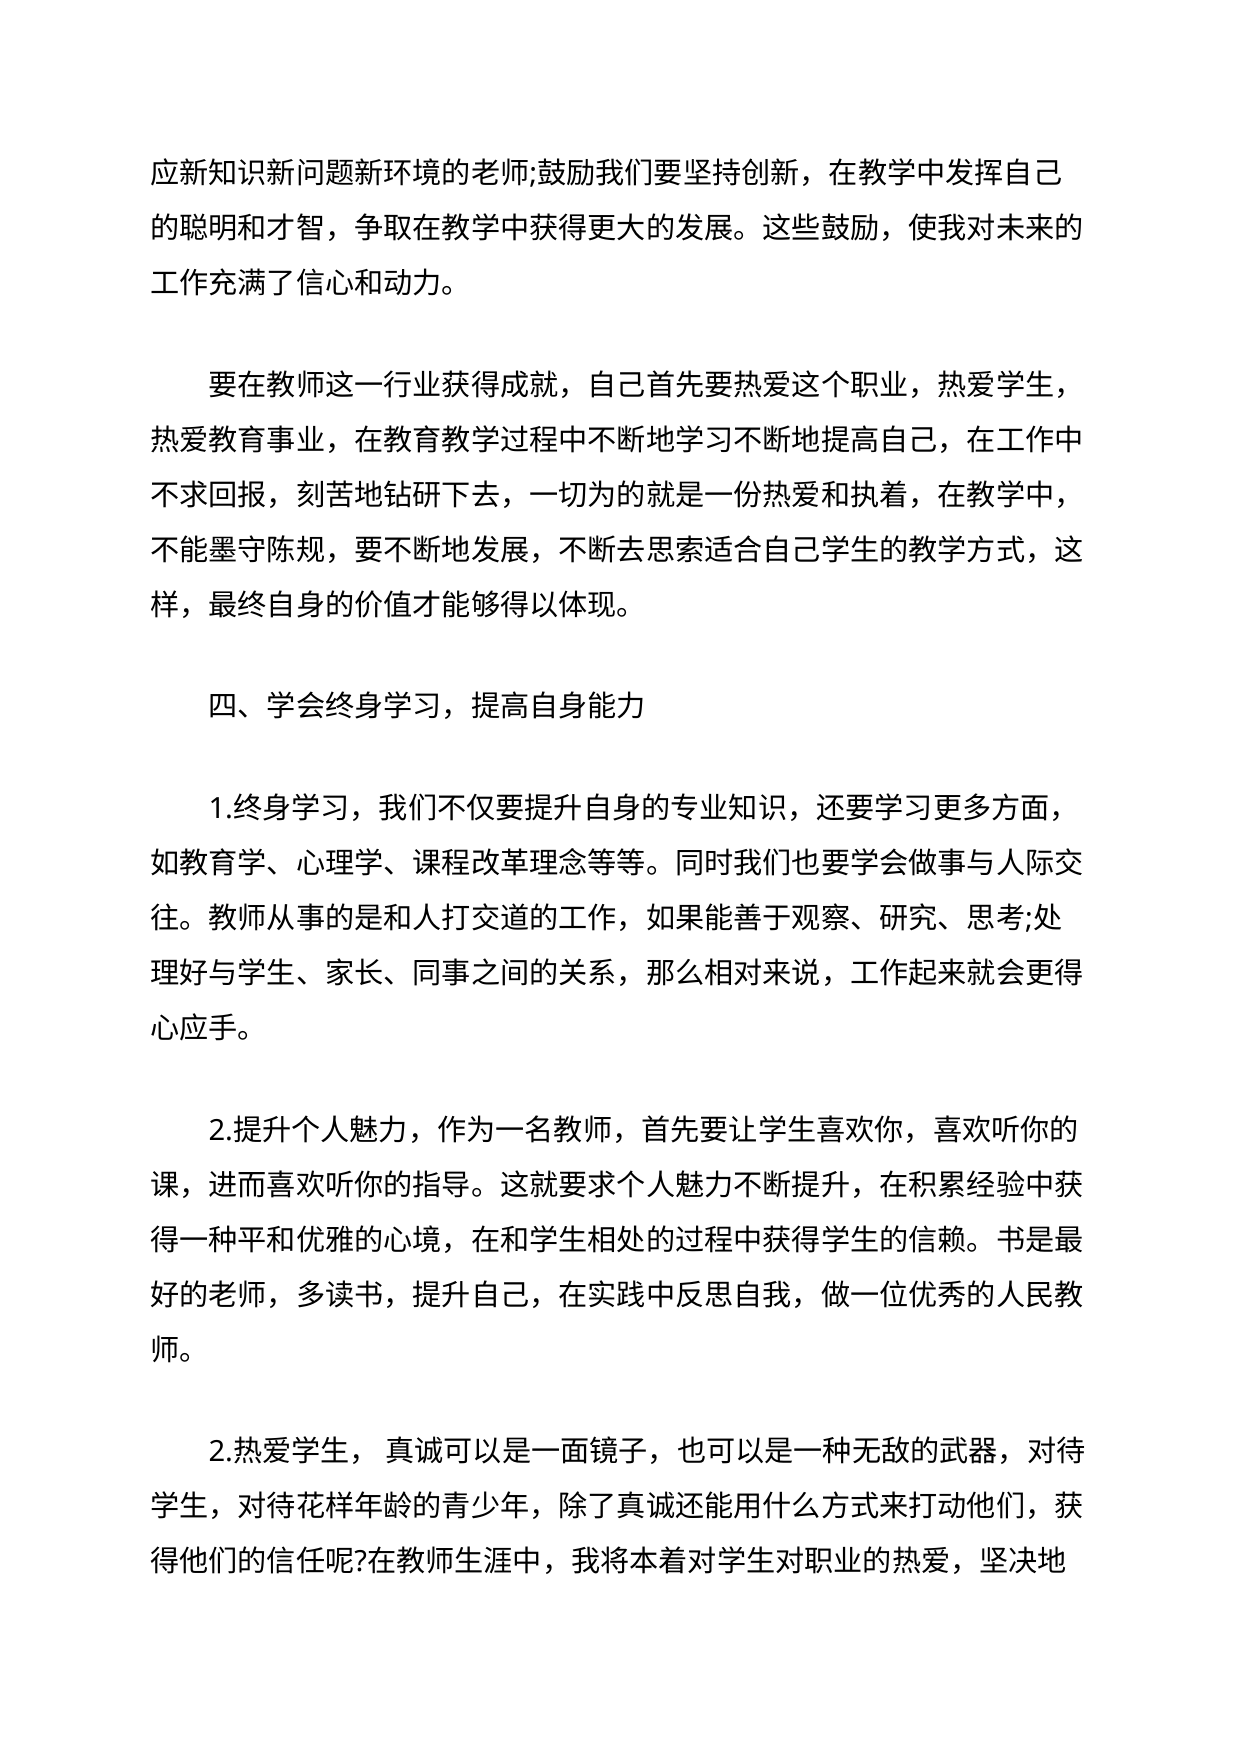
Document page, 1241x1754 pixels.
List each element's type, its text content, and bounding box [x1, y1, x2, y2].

text 1.终身学习，我们不仅要提升自身的专业知识，还要学习更多方面，如教育学、心理学、课程改革理念等等。同时我们也要学会做事与人际交往。教师从事的是和人打交道的工作，如果能善于观察、研究、思考;处理好与学生、家长、同事之间的关系，那么相对来说，工作起来就会更得心应手。 [150, 785, 1090, 1047]
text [150, 1428, 1090, 1580]
text 四、学会终身学习，提高自身能力 [150, 683, 1090, 725]
text 2.提升个人魅力，作为一名教师，首先要让学生喜欢你，喜欢听你的课，进而喜欢听你的指导。这就要求个人魅力不断提升，在积累经验中获得一种平和优雅的心境，在和学生相处的过程中获得学生的信赖。书是最好的老师，多读书，提升自己，在实践中反思自我，做一位优秀的人民教师。 [150, 1106, 1090, 1368]
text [150, 150, 1090, 302]
text 要在教师这一行业获得成就，自己首先要热爱这个职业，热爱学生，热爱教育事业，在教育教学过程中不断地学习不断地提高自己，在工作中不求回报，刻苦地钻研下去，一切为的就是一份热爱和执着，在教学中，不能墨守陈规，要不断地发展，不断去思索适合自己学生的教学方式，这样，最终自身的价值才能够得以体现。 [150, 362, 1090, 623]
